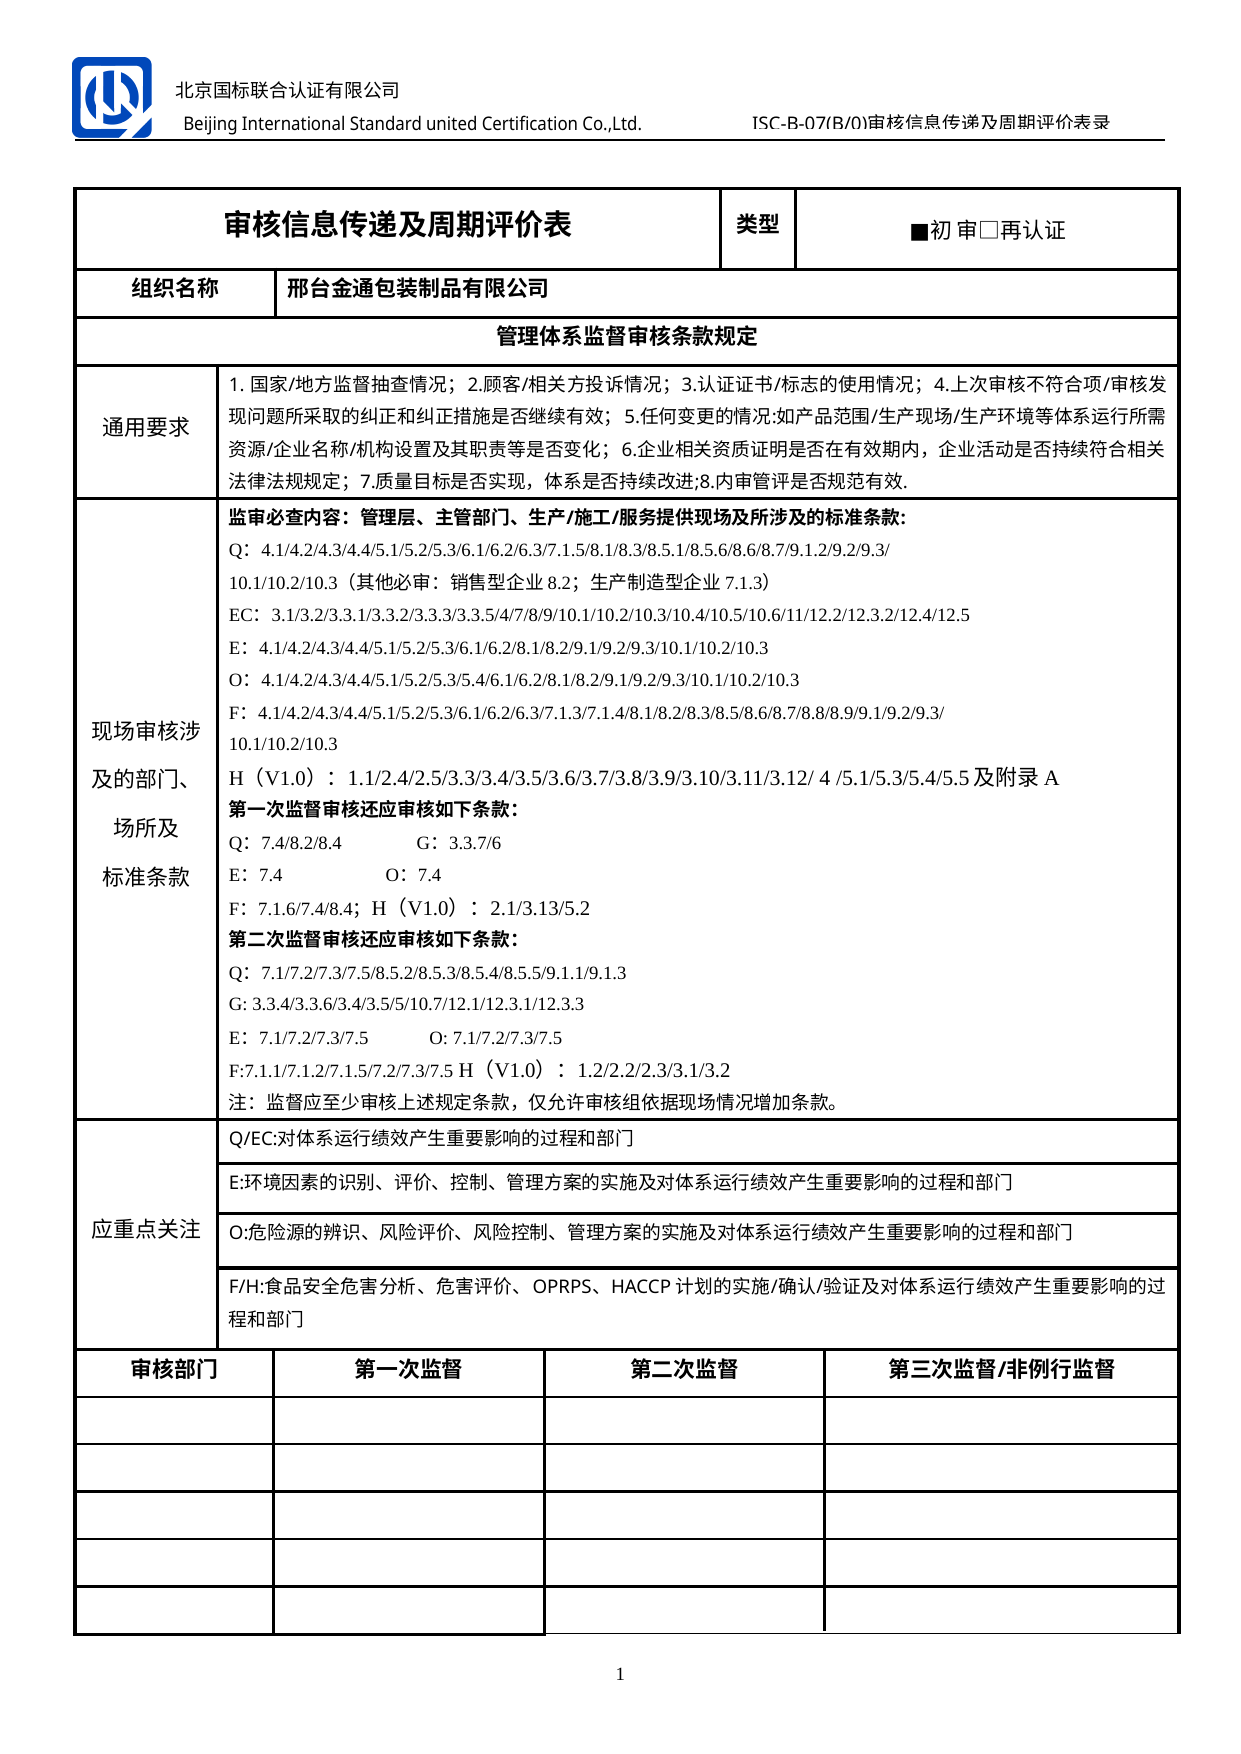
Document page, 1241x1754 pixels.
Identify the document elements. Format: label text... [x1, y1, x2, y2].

table_cell O:危险源的辨识、风险评价、风险控制、管理方案的实施及对体系运行绩效产生重要影响的过程和部门 [219, 1215, 1177, 1266]
table_cell [826, 1493, 1177, 1537]
table_cell 通用要求 [77, 367, 216, 497]
table_cell [826, 1398, 1177, 1443]
table_cell 应重点关注 [77, 1121, 216, 1348]
table_cell 第一次监督 [275, 1351, 543, 1396]
table_cell [77, 1398, 272, 1443]
table_cell [825, 1588, 1177, 1633]
table_cell [77, 1540, 272, 1584]
table_cell Q/EC:对体系运行绩效产生重要影响的过程和部门 [219, 1121, 1177, 1162]
table_header 类型 [722, 190, 794, 267]
table_cell [77, 1588, 272, 1633]
table_cell [826, 1540, 1177, 1584]
table_cell 管理体系监督审核条款规定 [77, 319, 1177, 364]
table_header ■初 审□再认证 [797, 190, 1177, 267]
table_cell [275, 1588, 543, 1633]
table_cell E:环境因素的识别、评价、控制、管理方案的实施及对体系运行绩效产生重要影响的过程和部门 [219, 1165, 1177, 1212]
table_cell [826, 1445, 1177, 1490]
table_cell [546, 1588, 824, 1633]
table_cell [275, 1398, 543, 1443]
table_cell 邢台金通包装制品有限公司 [277, 271, 1177, 316]
picture [72, 57, 152, 138]
table_cell 审核部门 [77, 1351, 272, 1396]
table_cell [546, 1493, 823, 1537]
table_cell 组织名称 [77, 271, 274, 316]
table_cell F/H:食品安全危害分析、危害评价、OPRPS、HACCP计划的实施/确认/验证及对体系运行绩效产生重要影响的过程和部门 [219, 1270, 1177, 1348]
table_cell [546, 1445, 823, 1490]
table_cell [77, 1445, 272, 1490]
table_cell [275, 1493, 543, 1537]
table_header 审核信息传递及周期评价表 [77, 190, 719, 267]
table_cell 监审必查内容：管理层、主管部门、生产/施工/服务提供现场及所涉及的标准条款: Q：4.1/4.2/4.3/4.4/5.1/5.2/5.3/6.1/6.2/6.3/7.1.5/8.1/8.3/8.5.1/8.5.6/8.6/8.7/9.1.2/9.2/9.3/ 10.1/10.2/10.3（其他必审：销售型企业8.2；生产制造型企业7.1.3） EC：3.1/3.2/3.3.1/3.3.2/3.3.3/3.3.5/4/7/8/9/10.1/10.2/10.3/10.4/10.5/10.6/11/12.2/12.3.2/12.4/12.5 E：4.1/4.2/4.3/4.4/5.1/5.2/5.3/6.1/6.2/8.1/8.2/9.1/9.2/9.3/10.1/10.2/10.3 O：4.1/4.2/4.3/4.4/5.1/5.2/5.3/5.4/6.1/6.2/8.1/8.2/9.1/9.2/9.3/10.1/10.2/10.3 F：4.1/4.2/4.3/4.4/5.1/5.2/5.3/6.1/6.2/6.3/7.1.3/7.1.4/8.1/8.2/8.3/8.5/8.6/8.7/8.8/8.9/9.1/9.2/9.3/ 10.1/10.2/10.3 H（V1.0）：1.1/2.4/2.5/3.3/3.4/3.5/3.6/3.7/3.8/3.9/3.10/3.11/3.12/ 4 /5.1/5.3/5.4/5.5及附录A 第一次监督审核还应审核如下条款： Q：7.4/8.2/8.4 G：3.3.7/6 E：7.4 O：7.4 F：7.1.6/7.4/8.4；H（V1.0）：2.1/3.13/5.2 第二次监督审核还应审核如下条款： Q：7.1/7.2/7.3/7.5/8.5.2/8.5.3/8.5.4/8.5.5/9.1.1/9.1.3 G: 3.3.4/3.3.6/3.4/3.5/5/10.7/12.1/12.3.1/12.3.3 E：7.1/7.2/7.3/7.5 O: 7.1/7.2/7.3/7.5 F:7.1.1/7.1.2/7.1.5/7.2/7.3/7.5 H（V1.0）：1.2/2.2/2.3/3.1/3.2 注：监督应至少审核上述规定条款，仅允许审核组依据现场情况增加条款。 [219, 500, 1177, 1117]
table_cell 第二次监督 [546, 1351, 823, 1396]
table_cell [77, 1493, 272, 1537]
table_cell 第三次监督/非例行监督 [826, 1351, 1177, 1396]
table_cell [546, 1540, 823, 1584]
table_cell [275, 1540, 543, 1584]
table_cell 现场审核涉及的部门、场所及 标准条款 [77, 500, 216, 1117]
table_cell 1. 国家/地方监督抽查情况；2.顾客/相关方投诉情况；3.认证证书/标志的使用情况；4.上次审核不符合项/审核发现问题所采取的纠正和纠正措施是否继续有效；5.任何变更的情况:如产品范围/生产现场/生产环境等体系运行所需资源/企业名称/机构设置及其职责等是否变化；6.企业相关资质证明是否在有效期内，企业活动是否持续符合相关法律法规规定；7.质量目标是否实现，体系是否持续改进;8.内审管评是否规范有效. [219, 367, 1177, 497]
table_cell [546, 1398, 823, 1443]
table_cell [275, 1445, 543, 1490]
